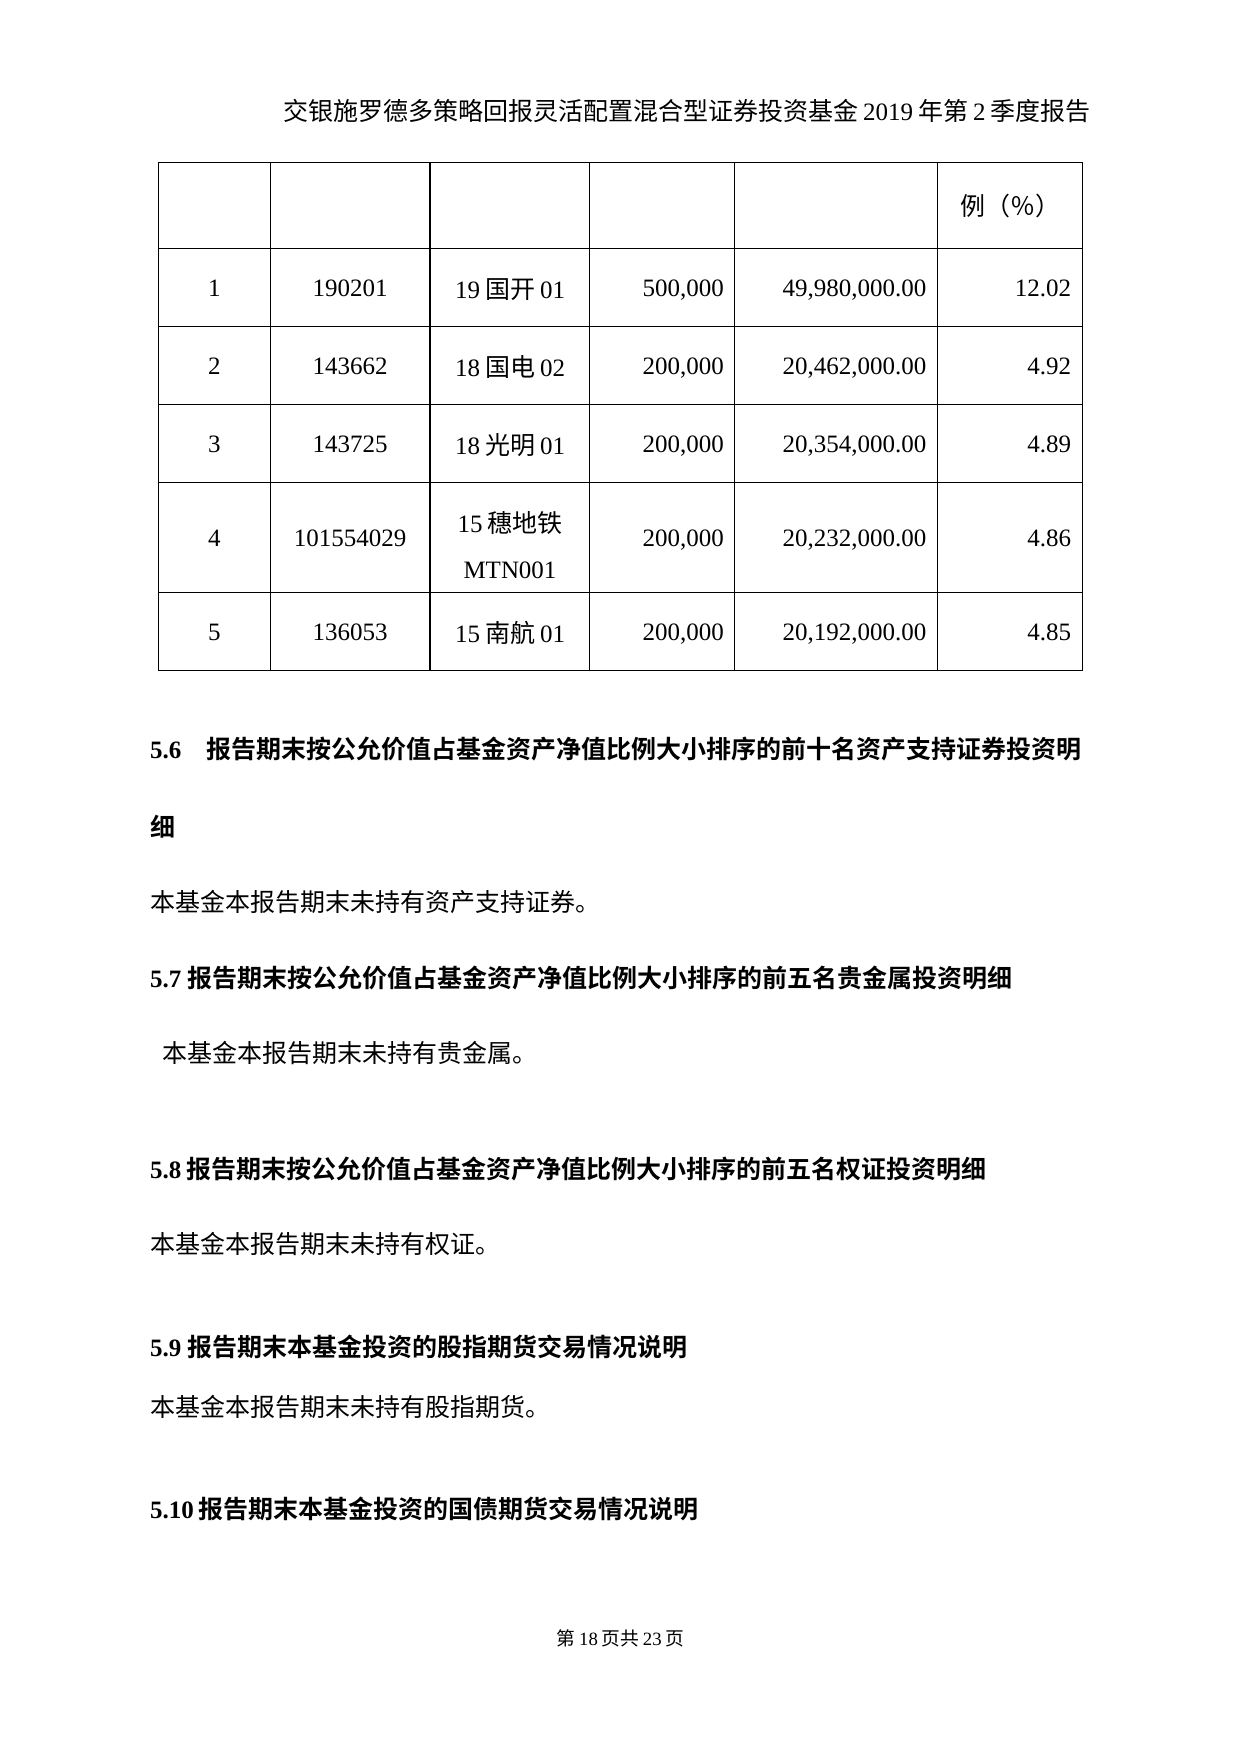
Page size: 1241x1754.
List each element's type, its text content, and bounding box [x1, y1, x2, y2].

table_header 公允价值 [735, 163, 937, 248]
table_cell 4.86 [938, 483, 1082, 592]
text 本基金本报告期末未持有权证。 [150, 1211, 1090, 1276]
table_header 数量（张） [590, 163, 734, 248]
table_cell 4 [159, 483, 270, 592]
text 5.6 报告期末按公允价值占基金资产净值比例大小排序的前十名资产支持证券投资明细 [150, 715, 1090, 858]
table_cell 49,980,000.00 [735, 249, 937, 326]
text 5.7 报告期末按公允价值占基金资产净值比例大小排序的前五名贵金属投资明细 [150, 944, 1090, 1009]
table_cell 136053 [271, 593, 429, 670]
table_cell 18国电02 [431, 327, 589, 404]
table_cell 4.85 [938, 593, 1082, 670]
table_cell 4.89 [938, 405, 1082, 482]
table_cell 15南航01 [431, 593, 589, 670]
table_cell 200,000 [590, 327, 734, 404]
table_cell 1 [159, 249, 270, 326]
table_cell 20,192,000.00 [735, 593, 937, 670]
text 本基金本报告期末未持有股指期货。 [150, 1373, 1090, 1438]
table_cell 19国开01 [431, 249, 589, 326]
table_header 占基金资产净值比例（％） [938, 163, 1082, 248]
table_cell 3 [159, 405, 270, 482]
table_cell 20,354,000.00 [735, 405, 937, 482]
text 本基金本报告期末未持有贵金属。 [150, 1019, 1090, 1084]
table_cell 2 [159, 327, 270, 404]
table_header 序号 [159, 163, 270, 248]
table_cell 143725 [271, 405, 429, 482]
table_cell 200,000 [590, 593, 734, 670]
text 5.8报告期末按公允价值占基金资产净值比例大小排序的前五名权证投资明细 [150, 1135, 1090, 1200]
table_cell 200,000 [590, 483, 734, 592]
table_cell 4.92 [938, 327, 1082, 404]
table_header 债券名称 [431, 163, 589, 248]
table_header 债券代码 [271, 163, 429, 248]
text 5.9 报告期末本基金投资的股指期货交易情况说明 [150, 1327, 1090, 1363]
table_cell 101554029 [271, 483, 429, 592]
table_cell 15穗地铁MTN001 [431, 483, 589, 592]
table_cell 200,000 [590, 405, 734, 482]
table_cell 190201 [271, 249, 429, 326]
text 5.10报告期末本基金投资的国债期货交易情况说明 [150, 1490, 1090, 1526]
table_cell 500,000 [590, 249, 734, 326]
table_cell 20,462,000.00 [735, 327, 937, 404]
text 本基金本报告期末未持有资产支持证券。 [150, 868, 1090, 933]
table_cell 18光明01 [431, 405, 589, 482]
table_cell 12.02 [938, 249, 1082, 326]
table_cell 143662 [271, 327, 429, 404]
table_cell 5 [159, 593, 270, 670]
table_cell 20,232,000.00 [735, 483, 937, 592]
